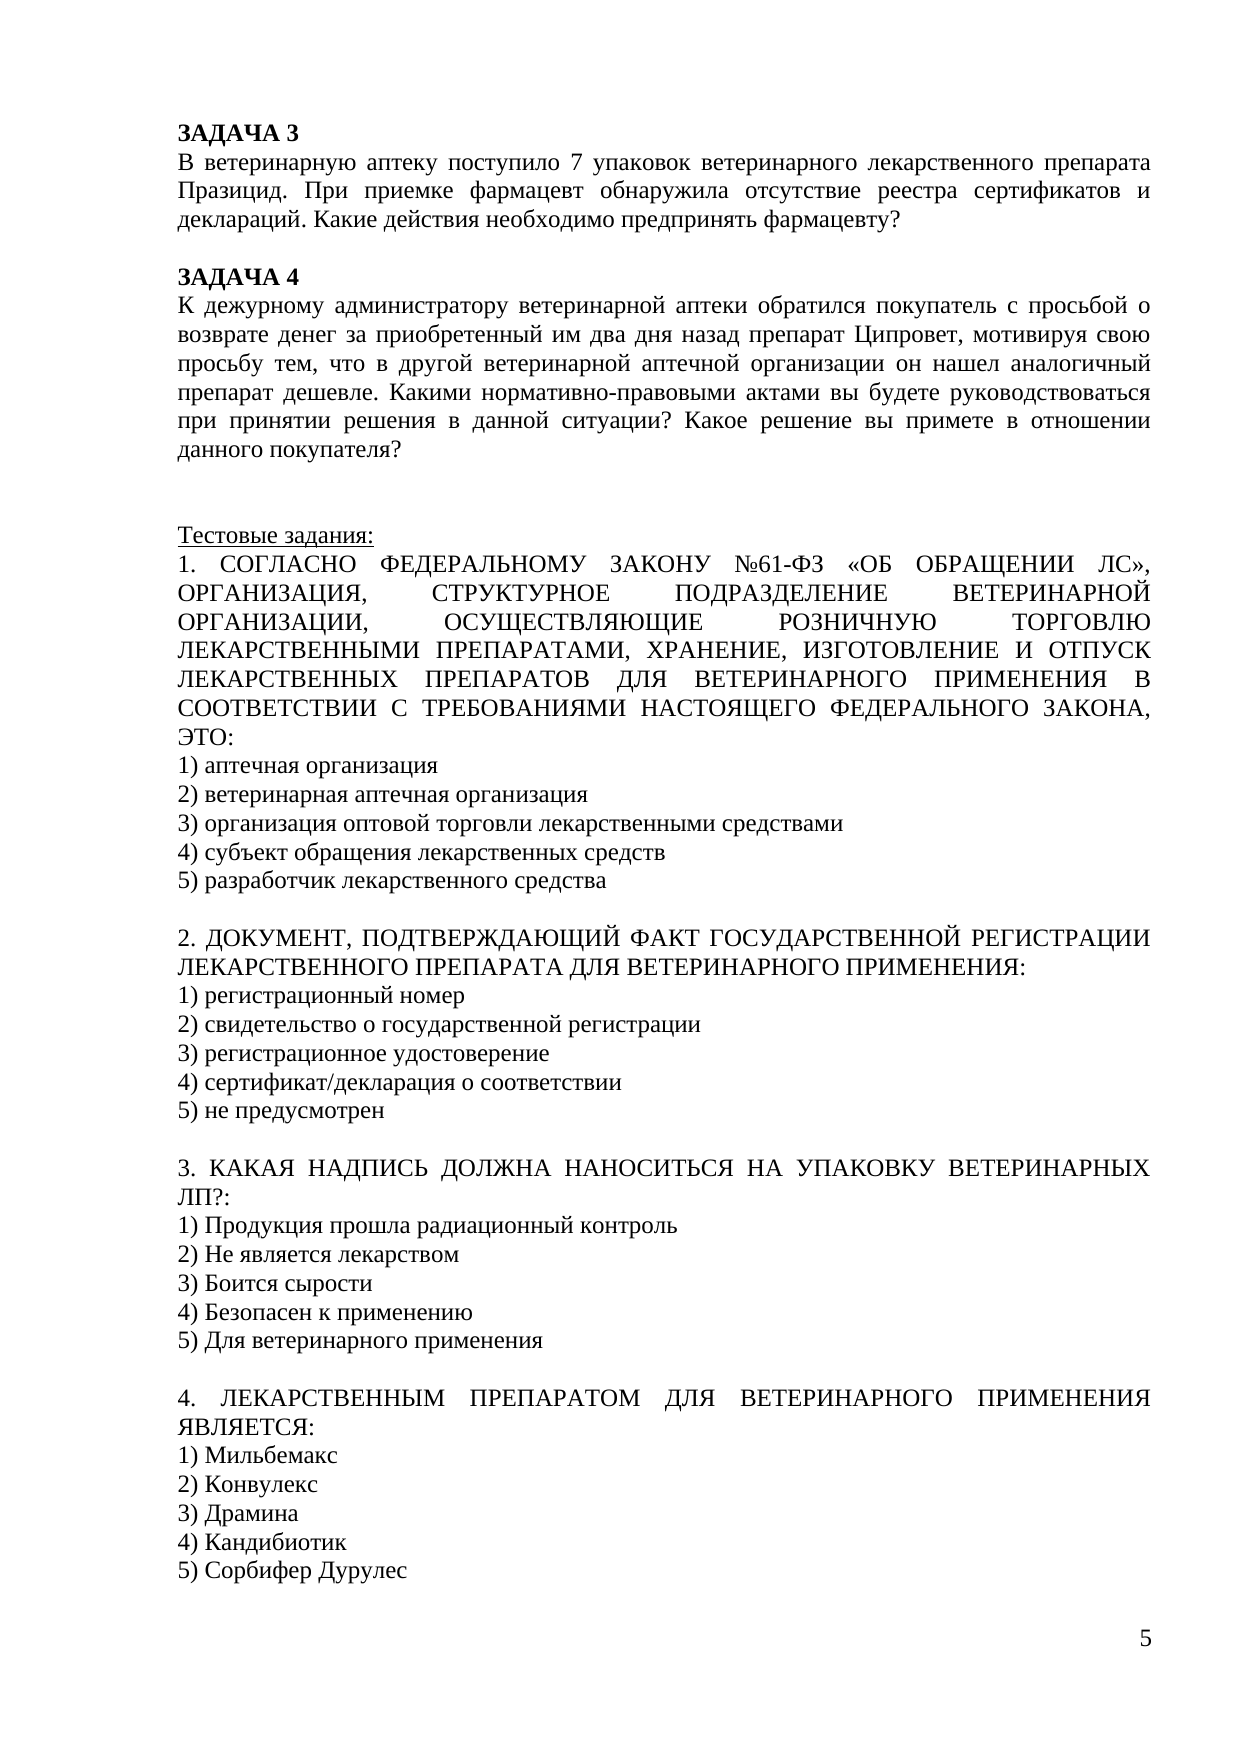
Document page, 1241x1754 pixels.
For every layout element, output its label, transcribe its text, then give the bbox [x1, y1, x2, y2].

text 3) Боится сырости [177, 1268, 1152, 1297]
text 1) аптечная организация [177, 751, 1152, 779]
text 2) Не является лекарством [177, 1239, 1152, 1268]
text 4) Безопасен к применению [177, 1297, 1152, 1326]
text 3) организация оптовой торговли лекарственными средствами [177, 808, 1152, 837]
text 2) ветеринарная аптечная организация [177, 779, 1152, 808]
text 1. СОГЛАСНО ФЕДЕРАЛЬНОМУ ЗАКОНУ №61-ФЗ «ОБ ОБРАЩЕНИИ ЛС», ОРГАНИЗАЦИЯ, СТРУКТУРНОЕ ПОДРАЗДЕЛЕНИЕ ВЕТЕРИНАРНОЙ ОРГАНИЗАЦИИ, ОСУЩЕСТВЛЯЮЩИЕ РОЗНИЧНУЮ ТОРГОВЛЮ ЛЕКАРСТВЕННЫМИ ПРЕПАРАТАМИ, ХРАНЕНИЕ, ИЗГОТОВЛЕНИЕ И ОТПУСК ЛЕКАРСТВЕННЫХ ПРЕПАРАТОВ ДЛЯ ВЕТЕРИНАРНОГО ПРИМЕНЕНИЯ В СООТВЕТСТВИИ С ТРЕБОВАНИЯМИ НАСТОЯЩЕГО ФЕДЕРАЛЬНОГО ЗАКОНА, ЭТО: [177, 549, 1152, 751]
text 4) Кандибиотик [177, 1527, 1152, 1556]
text 2) Конвулекс [177, 1469, 1152, 1498]
text В ветеринарную аптеку поступило 7 упаковок ветеринарного лекарственного препарата Празицид. При приемке фармацевт обнаружила отсутствие реестра сертификатов и деклараций. Какие действия необходимо предпринять фармацевту? [177, 147, 1152, 233]
text 1) Продукция прошла радиационный контроль [177, 1211, 1152, 1239]
text 2) свидетельство о государственной регистрации [177, 1009, 1152, 1038]
text 3) регистрационное удостоверение [177, 1038, 1152, 1067]
text Тестовые задания: [177, 521, 1152, 549]
text 5) не предусмотрен [177, 1096, 1152, 1124]
text 3. КАКАЯ НАДПИСЬ ДОЛЖНА НАНОСИТЬСЯ НА УПАКОВКУ ВЕТЕРИНАРНЫХ ЛП?: [177, 1153, 1152, 1211]
text 5) Для ветеринарного применения [177, 1326, 1152, 1354]
text 3) Драмина [177, 1498, 1152, 1527]
text 5) Сорбифер Дурулес [177, 1556, 1152, 1584]
text ЗАДАЧА 3 [177, 118, 1152, 147]
text 4) субъект обращения лекарственных средств [177, 837, 1152, 866]
text 4. ЛЕКАРСТВЕННЫМ ПРЕПАРАТОМ ДЛЯ ВЕТЕРИНАРНОГО ПРИМЕНЕНИЯ ЯВЛЯЕТСЯ: [177, 1383, 1152, 1441]
text 2. ДОКУМЕНТ, ПОДТВЕРЖДАЮЩИЙ ФАКТ ГОСУДАРСТВЕННОЙ РЕГИСТРАЦИИ ЛЕКАРСТВЕННОГО ПРЕПАРАТА ДЛЯ ВЕТЕРИНАРНОГО ПРИМЕНЕНИЯ: [177, 923, 1152, 981]
text 1) регистрационный номер [177, 981, 1152, 1009]
text 1) Мильбемакс [177, 1441, 1152, 1469]
text 4) сертификат/декларация о соответствии [177, 1067, 1152, 1096]
text 5) разработчик лекарственного средства [177, 866, 1152, 894]
text ЗАДАЧА 4 [177, 262, 1152, 291]
text К дежурному администратору ветеринарной аптеки обратился покупатель с просьбой о возврате денег за приобретенный им два дня назад препарат Ципровет, мотивируя свою просьбу тем, что в другой ветеринарной аптечной организации он нашел аналогичный препарат дешевле. Какими нормативно-правовыми актами вы будете руководствоваться при принятии решения в данной ситуации? Какое решение вы примете в отношении данного покупателя? [177, 291, 1152, 463]
